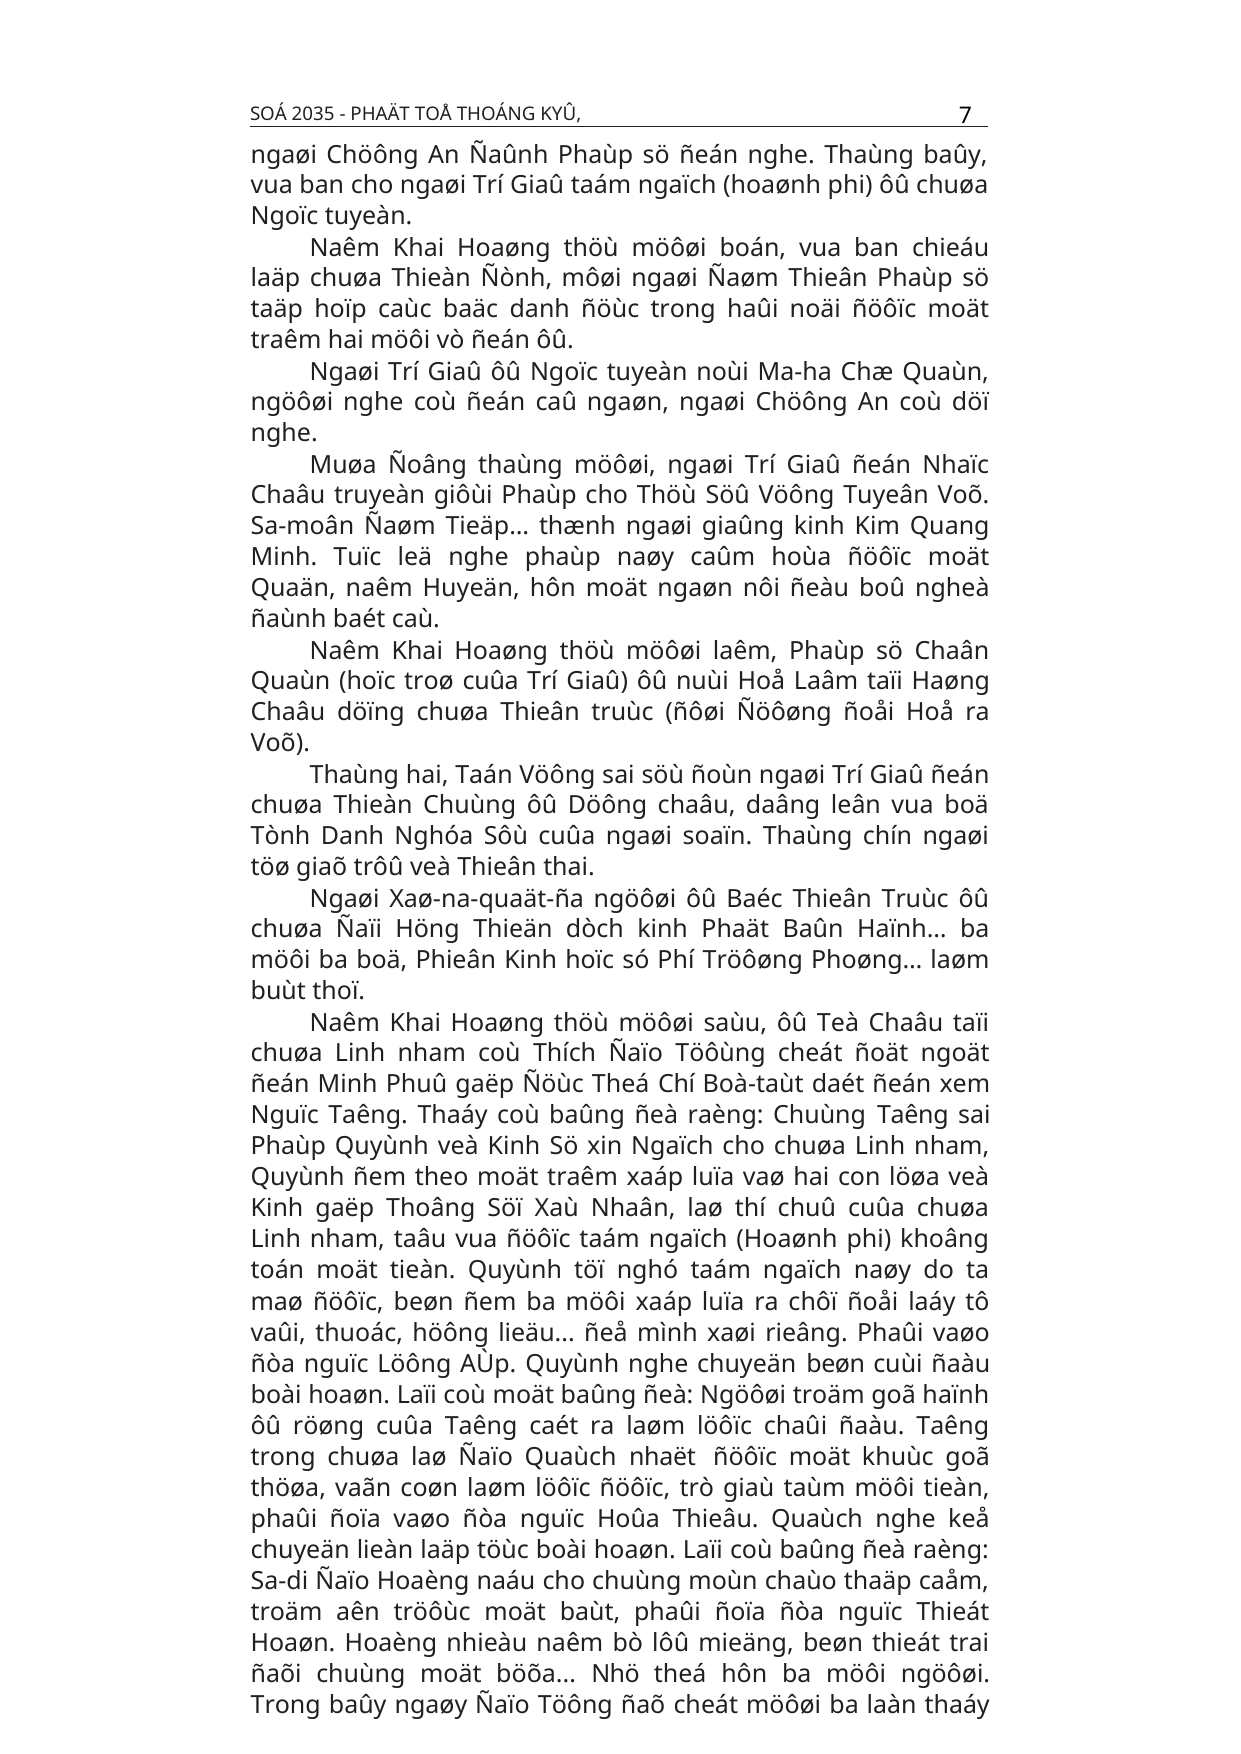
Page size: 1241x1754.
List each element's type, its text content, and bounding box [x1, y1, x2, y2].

text Naêm Khai Hoaøng thöù möôøi boán, vua ban chieáu laäp chuøa Thieàn Ñònh, môøi ngaøi Ñaøm Thieân Phaùp sö taäp hoïp caùc baäc danh ñöùc trong haûi noäi ñöôïc moät traêm hai möôi vò ñeán ôû. [250, 231, 990, 356]
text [250, 1007, 990, 1721]
text Ngaøi Xaø-na-quaät-ña ngöôøi ôû Baéc Thieân Truùc ôû chuøa Ñaïi Höng Thieän dòch kinh Phaät Baûn Haïnh… ba möôi ba boä, Phieân Kinh hoïc só Phí Tröôøng Phoøng… laøm buùt thoï. [250, 883, 990, 1007]
text Ngaøi Trí Giaû ôû Ngoïc tuyeàn noùi Ma-ha Chæ Quaùn, ngöôøi nghe coù ñeán caû ngaøn, ngaøi Chöông An coù döï nghe. [250, 356, 990, 448]
text Naêm Khai Hoaøng thöù möôøi laêm, Phaùp sö Chaân Quaùn (hoïc troø cuûa Trí Giaû) ôû nuùi Hoå Laâm taïi Haøng Chaâu döïng chuøa Thieân truùc (ñôøi Ñöôøng ñoåi Hoå ra Voõ). [250, 635, 990, 759]
text ngaøi Chöông An Ñaûnh Phaùp sö ñeán nghe. Thaùng baûy, vua ban cho ngaøi Trí Giaû taám ngaïch (hoaønh phi) ôû chuøa Ngoïc tuyeàn. [250, 138, 988, 231]
text Muøa Ñoâng thaùng möôøi, ngaøi Trí Giaû ñeán Nhaïc Chaâu truyeàn giôùi Phaùp cho Thöù Söû Vöông Tuyeân Voõ. Sa-moân Ñaøm Tieäp… thænh ngaøi giaûng kinh Kim Quang Minh. Tuïc leä nghe phaùp naøy caûm hoùa ñöôïc moät Quaän, naêm Huyeän, hôn moät ngaøn nôi ñeàu boû ngheà ñaùnh baét caù. [250, 448, 990, 635]
text Thaùng hai, Taán Vöông sai söù ñoùn ngaøi Trí Giaû ñeán chuøa Thieàn Chuùng ôû Döông chaâu, daâng leân vua boä Tònh Danh Nghóa Sôù cuûa ngaøi soaïn. Thaùng chín ngaøi töø giaõ trôû veà Thieân thai. [250, 759, 990, 883]
